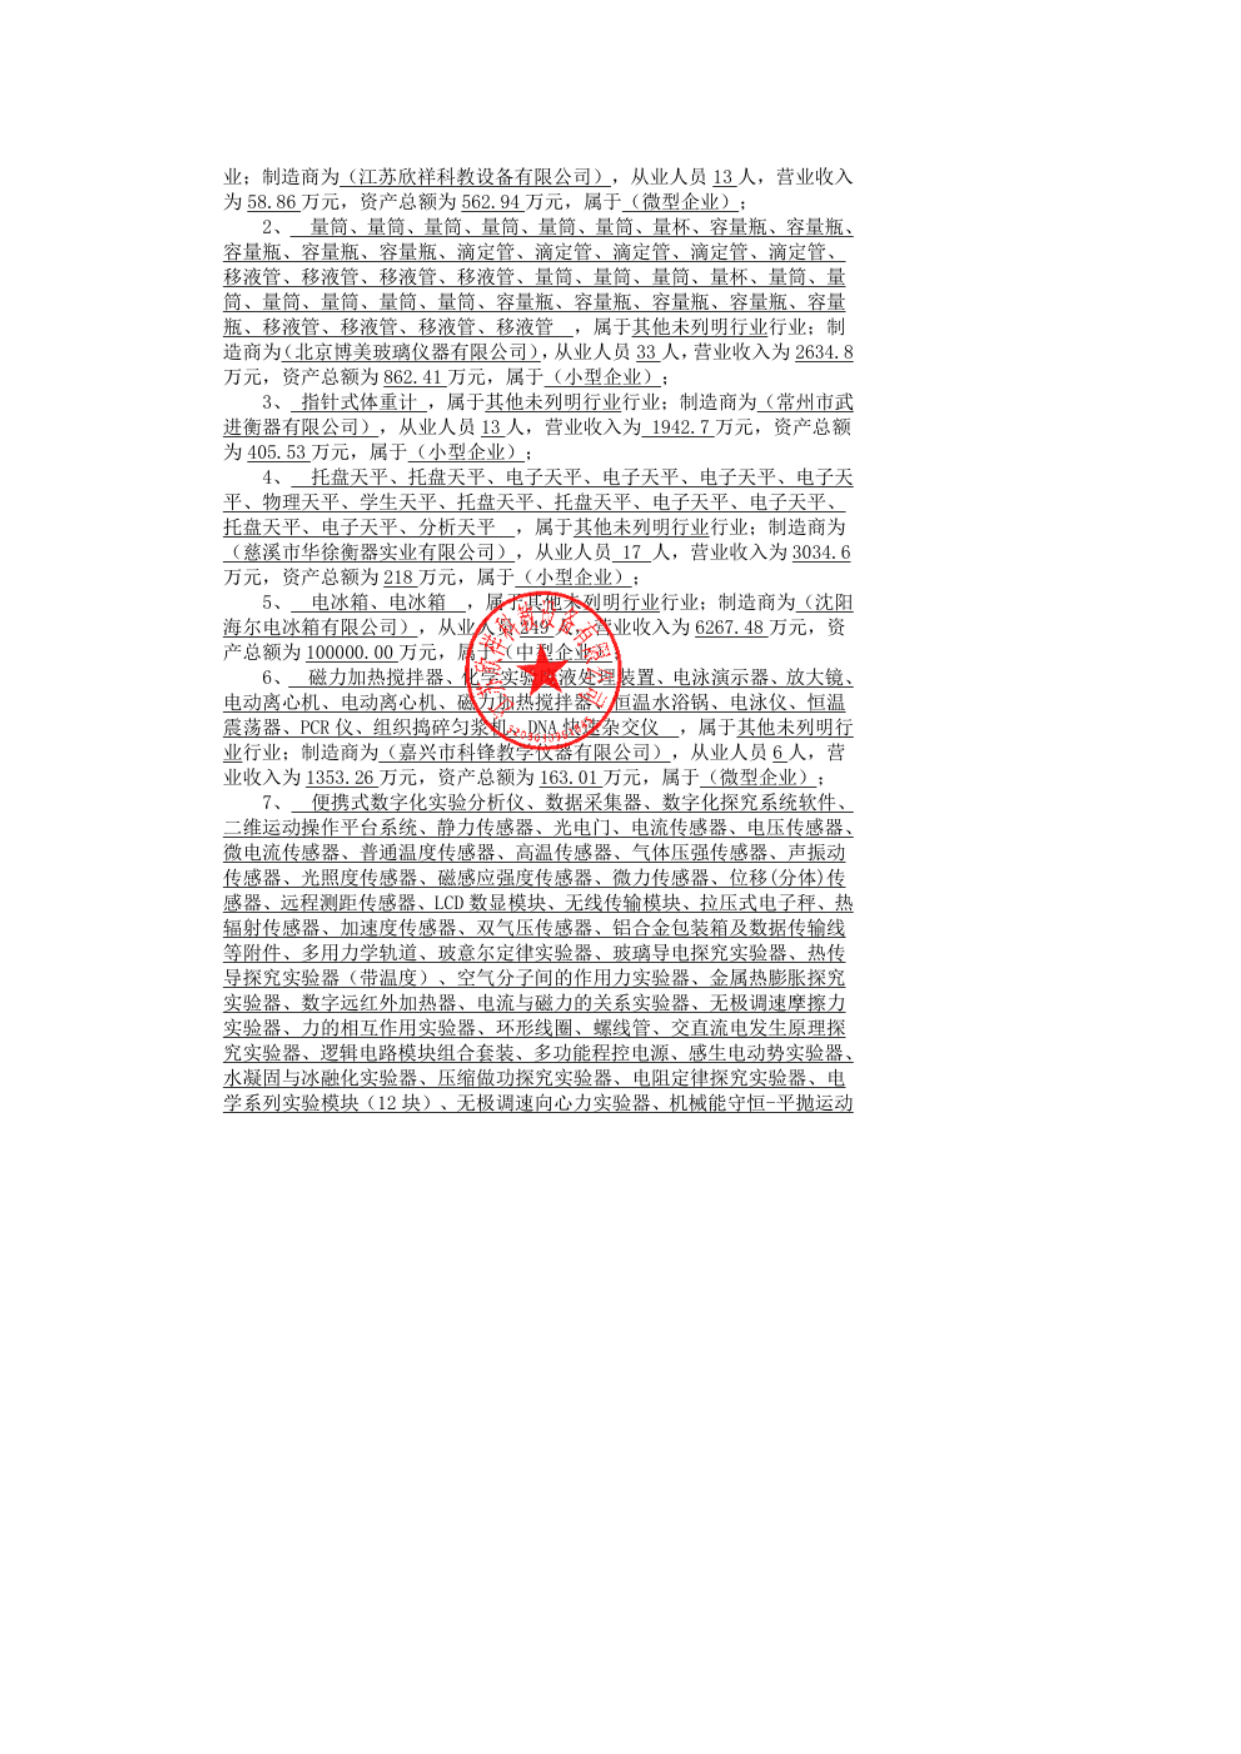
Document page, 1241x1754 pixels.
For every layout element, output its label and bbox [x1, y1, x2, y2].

picture [187, 162, 934, 1137]
